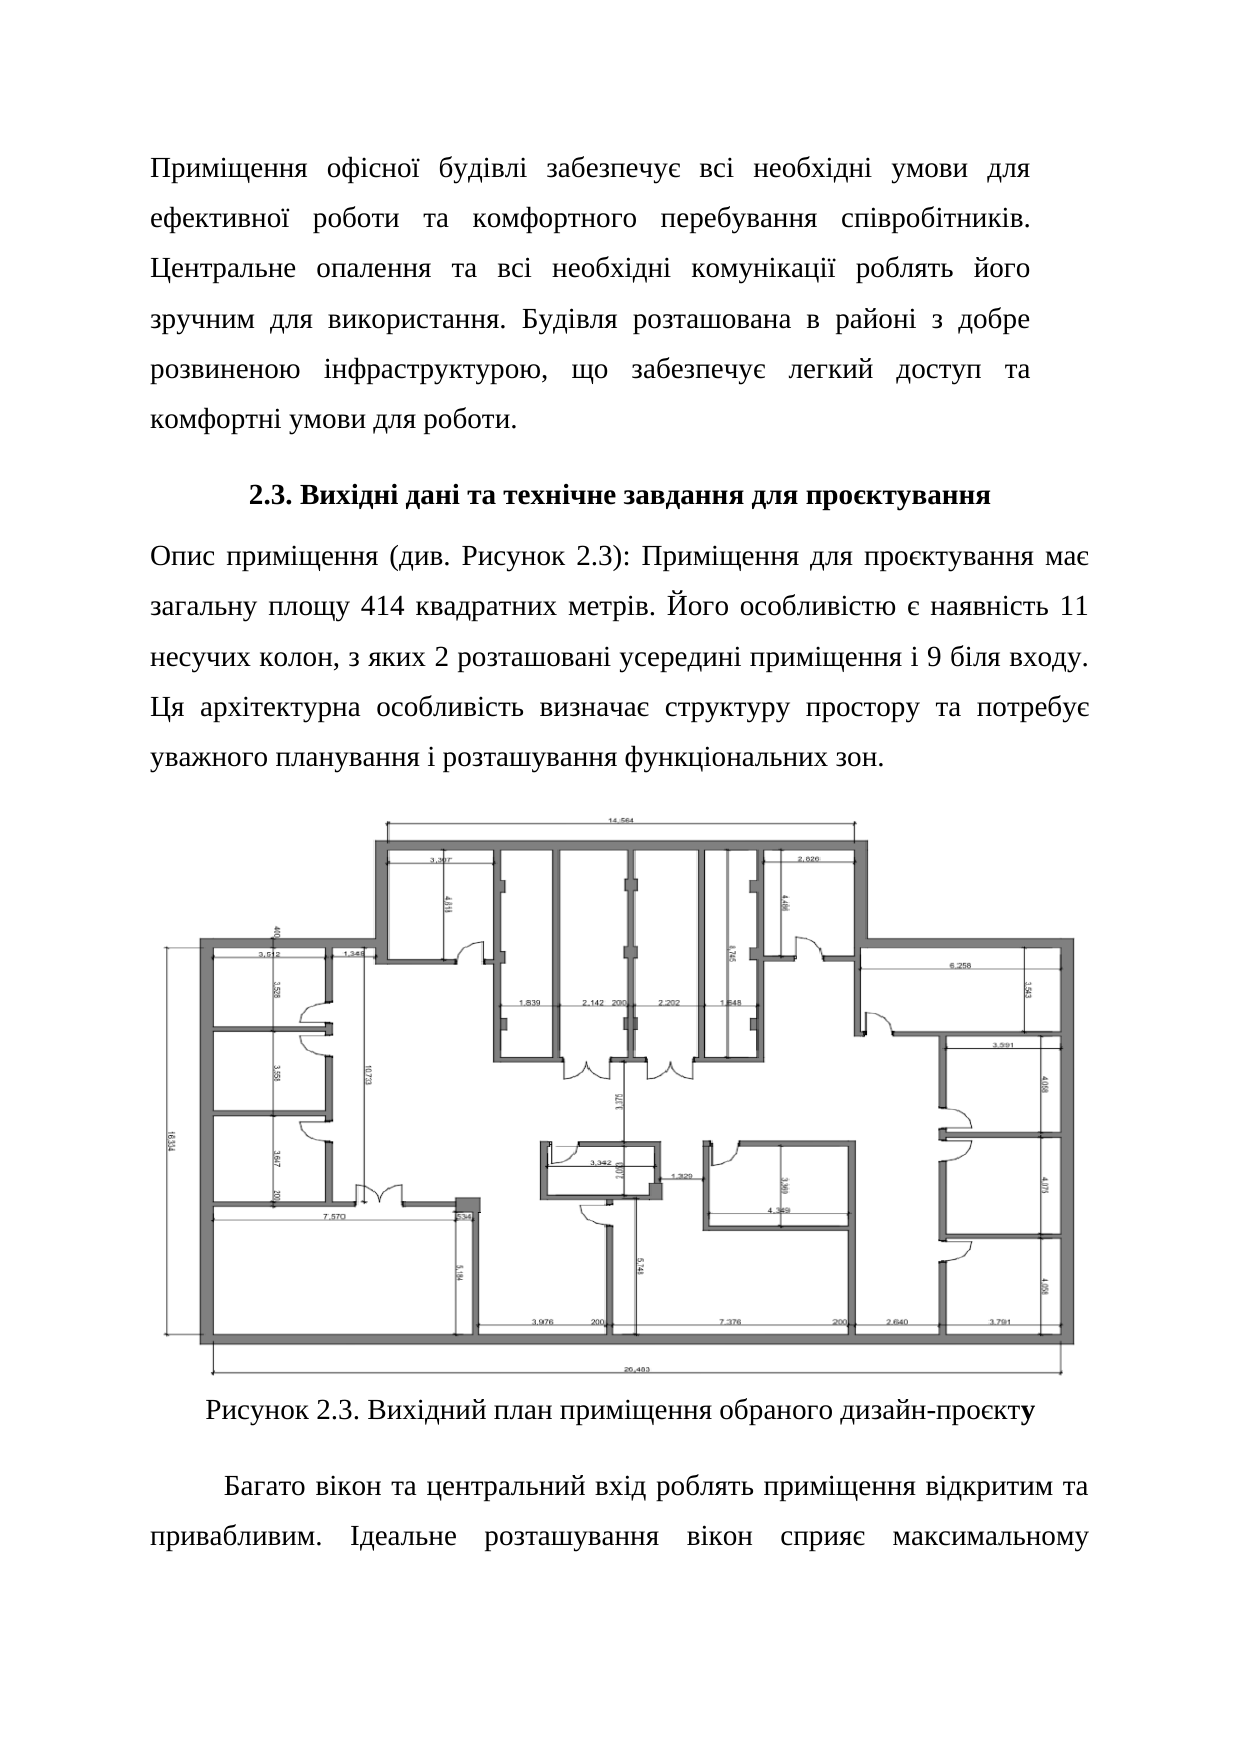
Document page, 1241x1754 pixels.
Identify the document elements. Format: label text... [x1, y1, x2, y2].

text 2.3. Вихідні дані та технічне завдання для проєктування [150, 477, 1090, 510]
picture [159, 814, 1082, 1376]
text Приміщення офісної будівлі забезпечує всі необхідні умови для ефективної роботи та комфортного перебування співробітників. Центральне опалення та всі необхідні комунікації роблять його зручним для використання. Будівля розташована в районі з добре розвиненою інфраструктурою, що забезпечує легкий доступ та комфортні умови для роботи. [150, 150, 1031, 435]
text Опис приміщення (див. Рисунок 2.3): Приміщення для проєктування має загальну площу 414 квадратних метрів. Його особливістю є наявність 11 несучих колон, з яких 2 розташовані усередині приміщення і 9 біля входу. Ця архітектурна особливість визначає структуру простору та потребує уважного планування і розташування функціональних зон. [150, 538, 1090, 773]
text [150, 1468, 1090, 1551]
